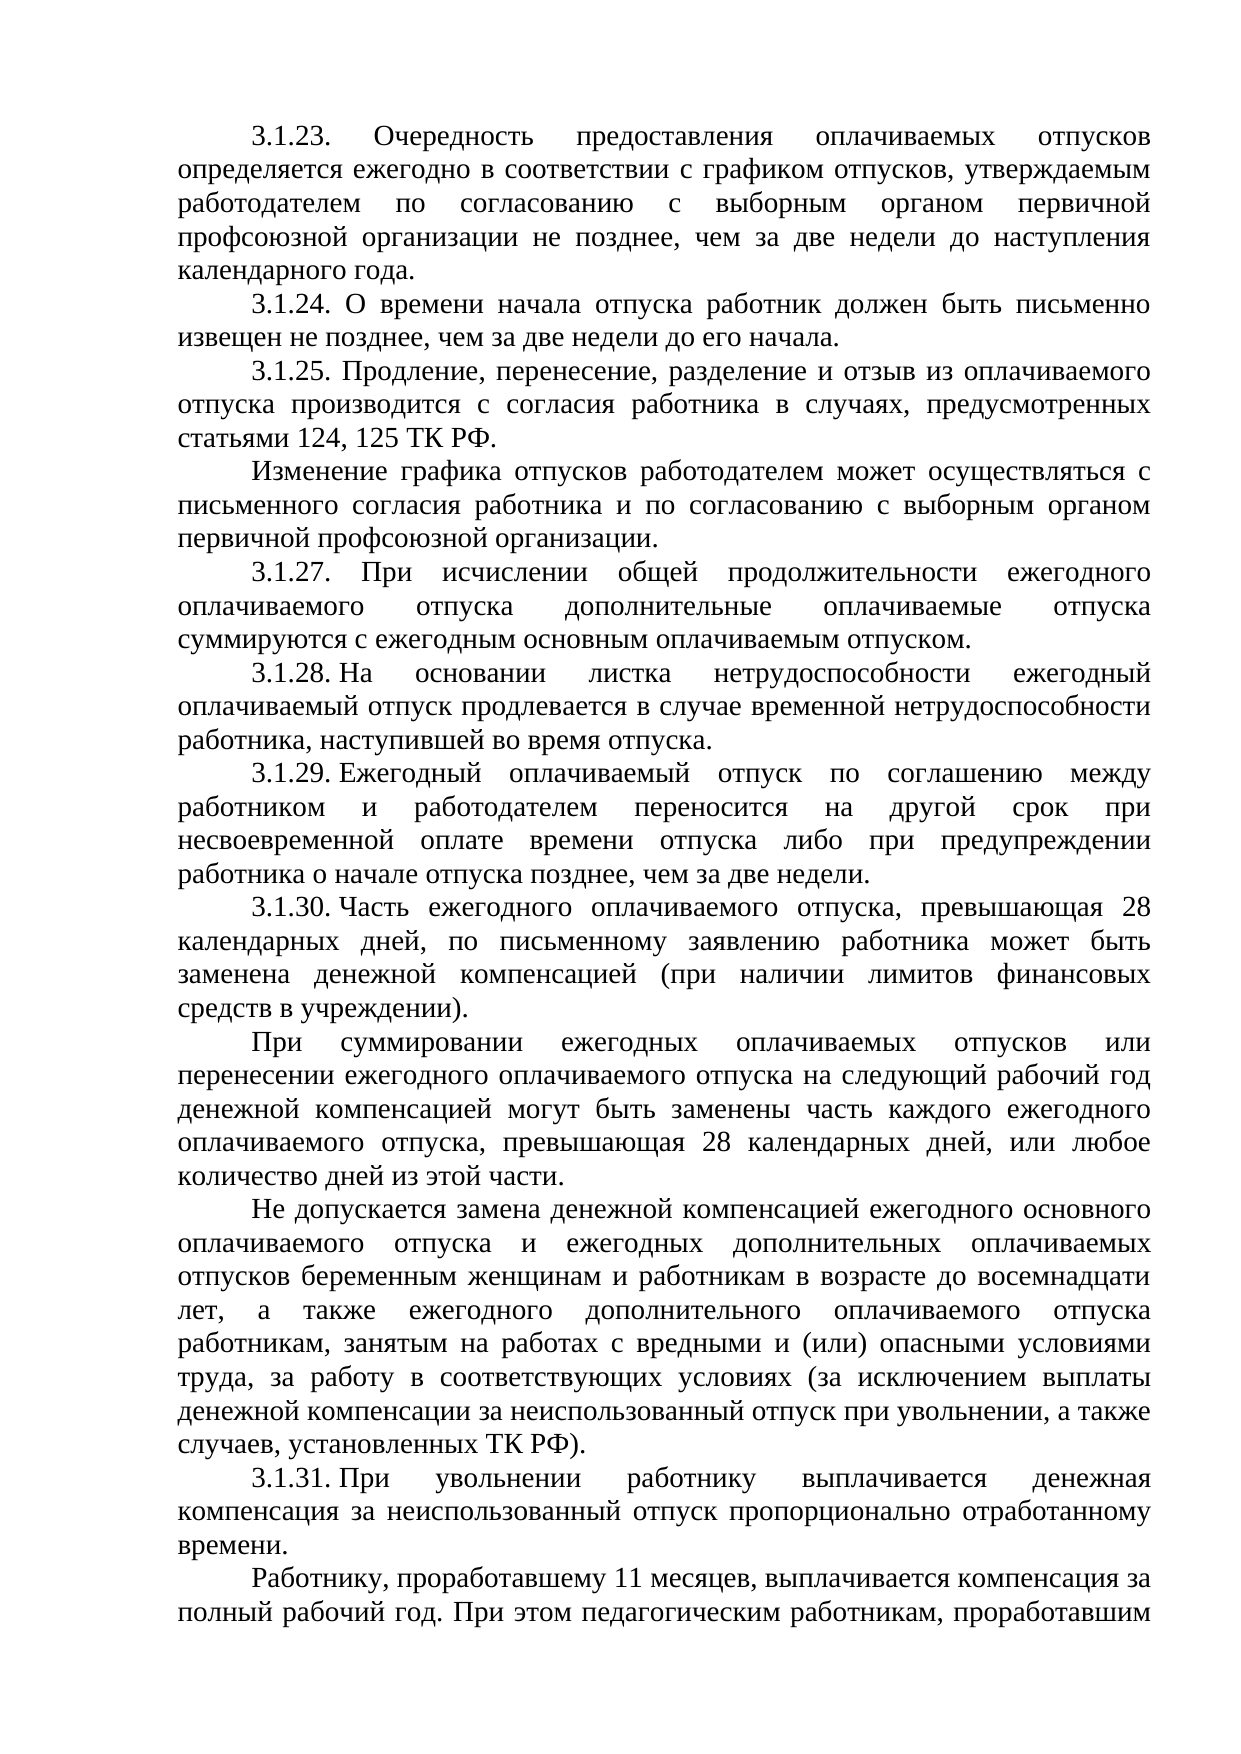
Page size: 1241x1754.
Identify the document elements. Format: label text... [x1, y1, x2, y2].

text 3.1.25. Продление, перенесение, разделение и отзыв из оплачиваемого отпуска производится с согласия работника в случаях, предусмотренных статьями 124, 125 ТК РФ. [177, 353, 1152, 453]
text 3.1.27. При исчислении общей продолжительности ежегодного оплачиваемого отпуска дополнительные оплачиваемые отпуска суммируются с ежегодным основным оплачиваемым отпуском. [177, 554, 1152, 655]
text Изменение графика отпусков работодателем может осуществляться с письменного согласия работника и по согласованию с выборным органом первичной профсоюзной организации. [177, 453, 1152, 554]
text 3.1.28. На основании листка нетрудоспособности ежегодный оплачиваемый отпуск продлевается в случае временной нетрудоспособности работника, наступившей во время отпуска. [177, 655, 1152, 755]
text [177, 1560, 1152, 1627]
text 3.1.31. При увольнении работнику выплачивается денежная компенсация за неиспользованный отпуск пропорционально отработанному времени. [177, 1460, 1152, 1560]
text 3.1.30. Часть ежегодного оплачиваемого отпуска, превышающая 28 календарных дней, по письменному заявлению работника может быть заменена денежной компенсацией (при наличии лимитов финансовых средств в учреждении). [177, 889, 1152, 1024]
text При суммировании ежегодных оплачиваемых отпусков или перенесении ежегодного оплачиваемого отпуска на следующий рабочий год денежной компенсацией могут быть заменены часть каждого ежегодного оплачиваемого отпуска, превышающая 28 календарных дней, или любое количество дней из этой части. [177, 1024, 1152, 1191]
text Не допускается замена денежной компенсацией ежегодного основного оплачиваемого отпуска и ежегодных дополнительных оплачиваемых отпусков беременным женщинам и работникам в возрасте до восемнадцати лет, а также ежегодного дополнительного оплачиваемого отпуска работникам, занятым на работах с вредными и (или) опасными условиями труда, за работу в соответствующих условиях (за исключением выплаты денежной компенсации за неиспользованный отпуск при увольнении, а также случаев, установленных ТК РФ). [177, 1191, 1152, 1460]
text 3.1.29. Ежегодный оплачиваемый отпуск по соглашению между работником и работодателем переносится на другой срок при несвоевременной оплате времени отпуска либо при предупреждении работника о начале отпуска позднее, чем за две недели. [177, 755, 1152, 889]
text 3.1.24. О времени начала отпуска работник должен быть письменно извещен не позднее, чем за две недели до его начала. [177, 286, 1152, 353]
text 3.1.23. Очередность предоставления оплачиваемых отпусков определяется ежегодно в соответствии с графиком отпусков, утверждаемым работодателем по согласованию с выборным органом первичной профсоюзной организации не позднее, чем за две недели до наступления календарного года. [177, 118, 1152, 286]
